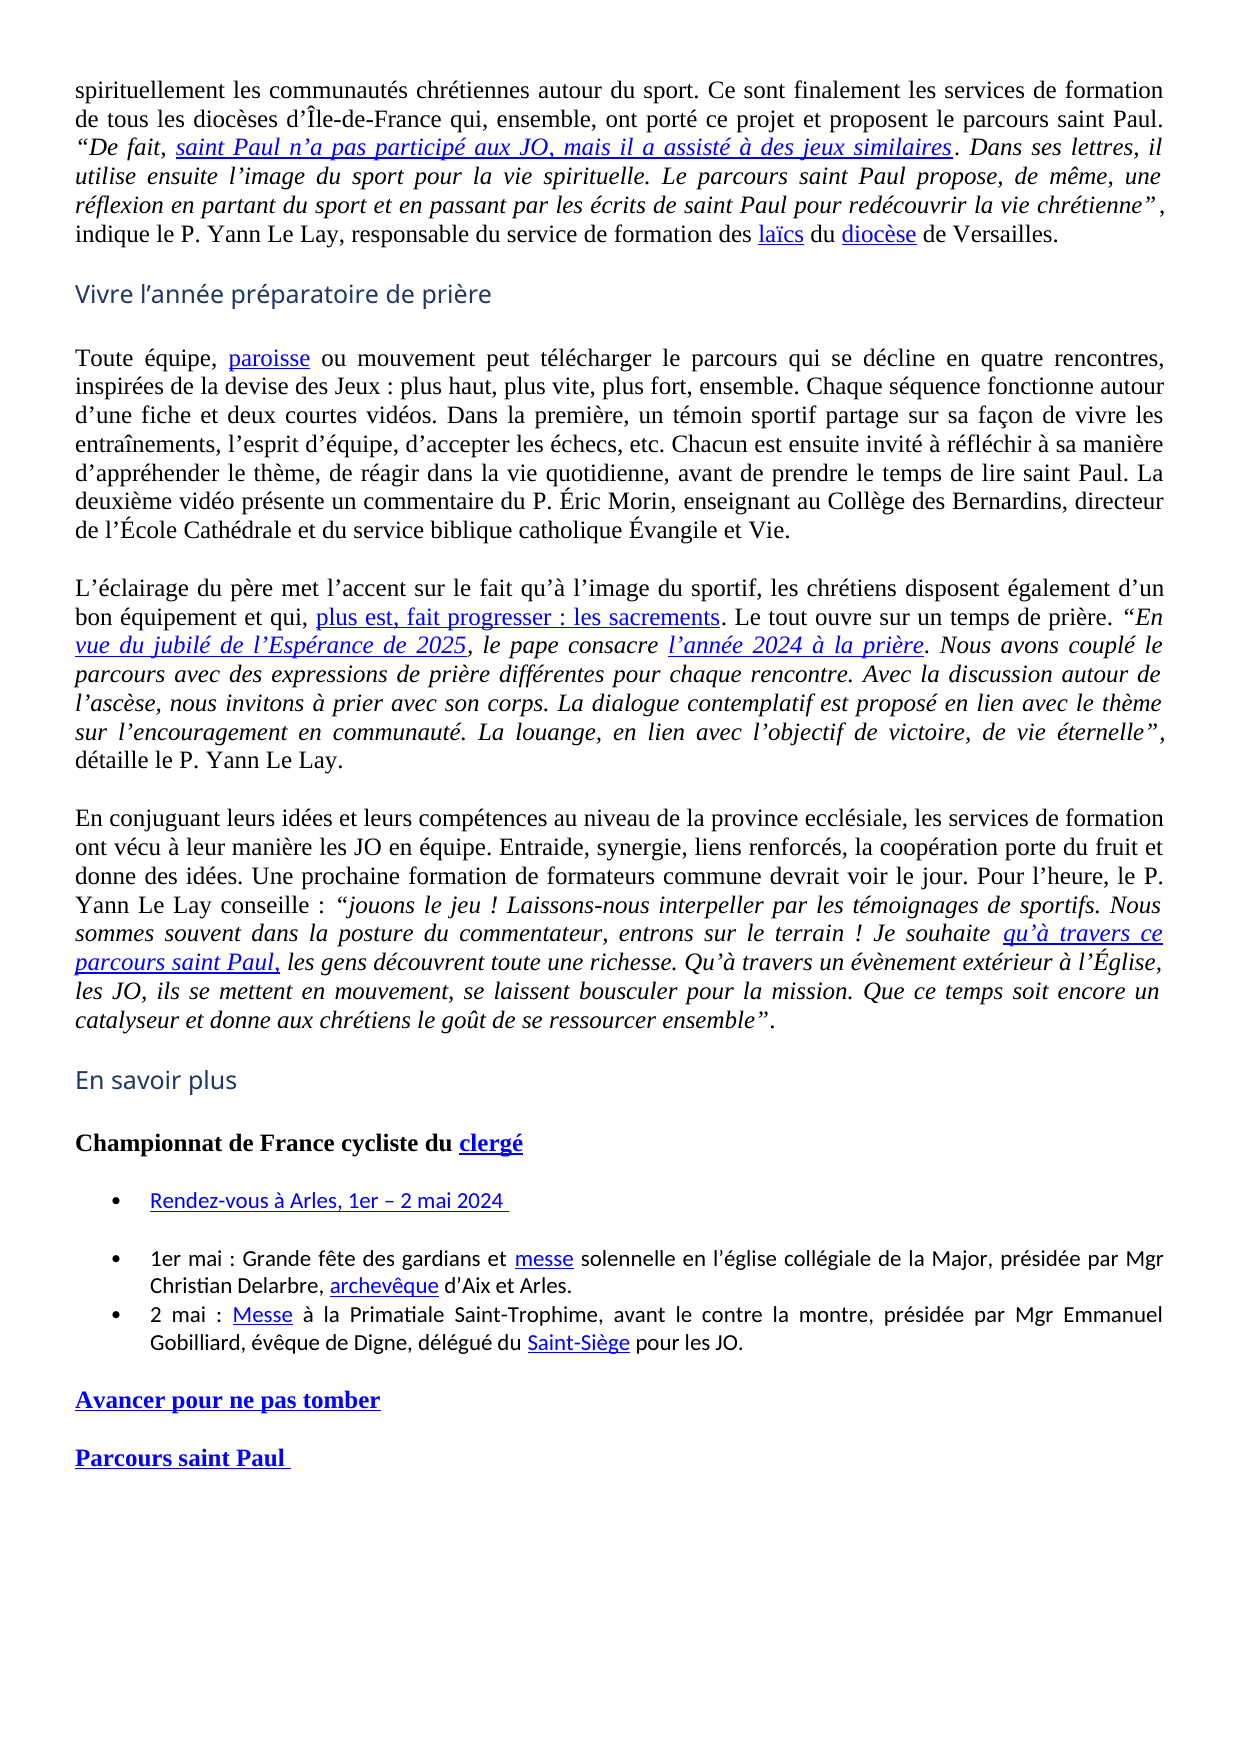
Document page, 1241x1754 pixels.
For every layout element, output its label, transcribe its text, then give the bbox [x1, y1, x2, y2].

text Parcours saint Paul [75, 1443, 1165, 1472]
text En conjuguant leurs idées et leurs compétences au niveau de la province ecclésiale, les services de formation ont vécu à leur manière les JO en équipe. Entraide, synergie, liens renforcés, la coopération porte du fruit et donne des idées. Une prochaine formation de formateurs commune devrait voir le jour. Pour l’heure, le P. Yann Le Lay conseille : “jouons le jeu ! Laissons-nous interpeller par les témoignages de sportifs. Nous sommes souvent dans la posture du commentateur, entrons sur le terrain ! Je souhaite qu’à travers ce parcours saint Paul, les gens découvrent toute une richesse. Qu’à travers un évènement extérieur à l’Église, les JO, ils se mettent en mouvement, se laissent bousculer pour la mission. Que ce temps soit encore un catalyseur et donne aux chrétiens le goût de se ressourcer ensemble”. [75, 803, 1165, 1033]
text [75, 75, 1165, 247]
list 1er mai : Grande fête des gardians et messe solennelle en l’église collégiale de la Major, présidée par Mgr Christian Delarbre, archevêque d’Aix et Arles. [112, 1244, 1165, 1300]
text Championnat de France cycliste du clergé [75, 1128, 1165, 1157]
subtitle Vivre l’année préparatoire de prière [75, 277, 1165, 311]
subtitle En savoir plus [75, 1063, 1165, 1097]
list Rendez-vous à Arles, 1er – 2 mai 2024 [112, 1186, 1165, 1214]
text L’éclairage du père met l’accent sur le fait qu’à l’image du sportif, les chrétiens disposent également d’un bon équipement et qui, plus est, fait progresser : les sacrements. Le tout ouvre sur un temps de prière. “En vue du jubilé de l’Espérance de 2025, le pape consacre l’année 2024 à la prière. Nous avons couplé le parcours avec des expressions de prière différentes pour chaque rencontre. Avec la discussion autour de l’ascèse, nous invitons à prier avec son corps. La dialogue contemplatif est proposé en lien avec le thème sur l’encouragement en communauté. La louange, en lien avec l’objectif de victoire, de vie éternelle”, détaille le P. Yann Le Lay. [75, 573, 1165, 774]
list 2 mai : Messe à la Primatiale Saint-Trophime, avant le contre la montre, présidée par Mgr Emmanuel Gobilliard, évêque de Digne, délégué du Saint-Siège pour les JO. [112, 1300, 1165, 1356]
text Avancer pour ne pas tomber [75, 1385, 1165, 1414]
text Toute équipe, paroisse ou mouvement peut télécharger le parcours qui se décline en quatre rencontres, inspirées de la devise des Jeux : plus haut, plus vite, plus fort, ensemble. Chaque séquence fonctionne autour d’une fiche et deux courtes vidéos. Dans la première, un témoin sportif partage sur sa façon de vivre les entraînements, l’esprit d’équipe, d’accepter les échecs, etc. Chacun est ensuite invité à réfléchir à sa manière d’appréhender le thème, de réagir dans la vie quotidienne, avant de prendre le temps de lire saint Paul. La deuxième vidéo présente un commentaire du P. Éric Morin, enseignant au Collège des Bernardins, directeur de l’École Cathédrale et du service biblique catholique Évangile et Vie. [75, 343, 1165, 544]
